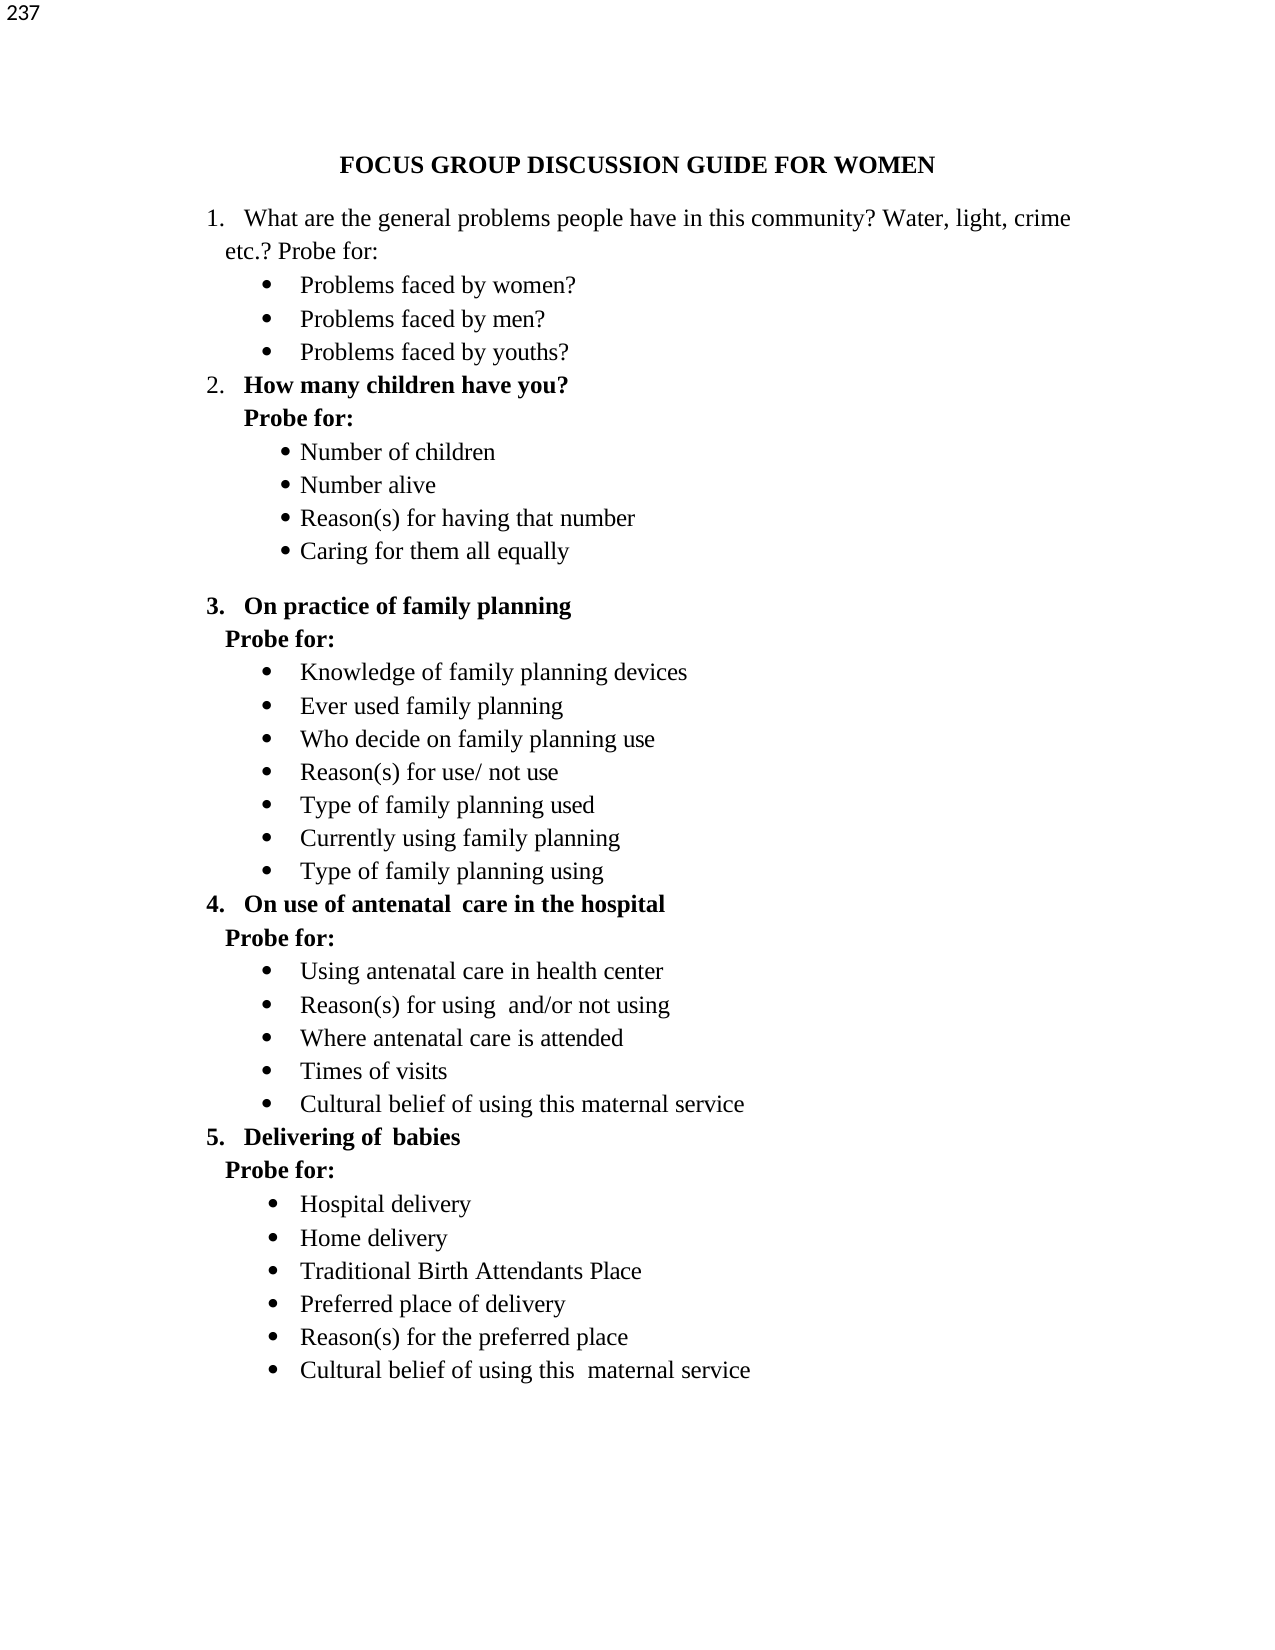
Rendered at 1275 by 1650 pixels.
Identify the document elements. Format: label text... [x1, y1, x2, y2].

list Hospital delivery [269, 1188, 1233, 1218]
list Reason(s) for using and/or not using [262, 990, 1233, 1019]
list Using antenatal care in health center [262, 956, 1233, 986]
list Times of visits [262, 1056, 1233, 1085]
list Cultural belief of using this maternal service [262, 1089, 1233, 1118]
list Number of children [281, 437, 1233, 466]
list Problems faced by youths? [262, 337, 1233, 366]
list Knowledge of family planning devices [262, 657, 1233, 687]
list Problems faced by men? [262, 304, 1233, 333]
list Type of family planning used [262, 790, 1233, 819]
list Who decide on family planning use [262, 724, 1233, 753]
subtitle FOCUS GROUP DISCUSSION GUIDE FOR WOMEN [339, 150, 1233, 179]
list What are the general problems people have in this community? Water, light, crime etc.? Probe for: [206, 203, 1124, 265]
subtitle How many children have you? Probe for: [206, 371, 569, 432]
list Traditional Birth Attendants Place [269, 1256, 1233, 1284]
list Home delivery [269, 1223, 1233, 1252]
list Preferred place of delivery [269, 1289, 1233, 1317]
list Cultural belief of using this maternal service [269, 1355, 1233, 1383]
list Caring for them all equally [281, 536, 1233, 565]
subtitle Delivering of babies Probe for: [206, 1122, 463, 1184]
subtitle On practice of family planning Probe for: [206, 591, 572, 653]
list Ever used family planning [262, 691, 1233, 720]
list Type of family planning using [262, 856, 1233, 885]
list Number alive [281, 470, 1233, 499]
subtitle On use of antenatal care in the hospital Probe for: [206, 889, 668, 951]
list Reason(s) for the preferred place [269, 1322, 1233, 1351]
list Problems faced by women? [262, 269, 1233, 300]
list Where antenatal care is attended [262, 1023, 1233, 1052]
list Currently using family planning [262, 823, 1233, 852]
list Reason(s) for having that number [281, 503, 1233, 532]
list Reason(s) for use/ not use [262, 757, 1233, 786]
